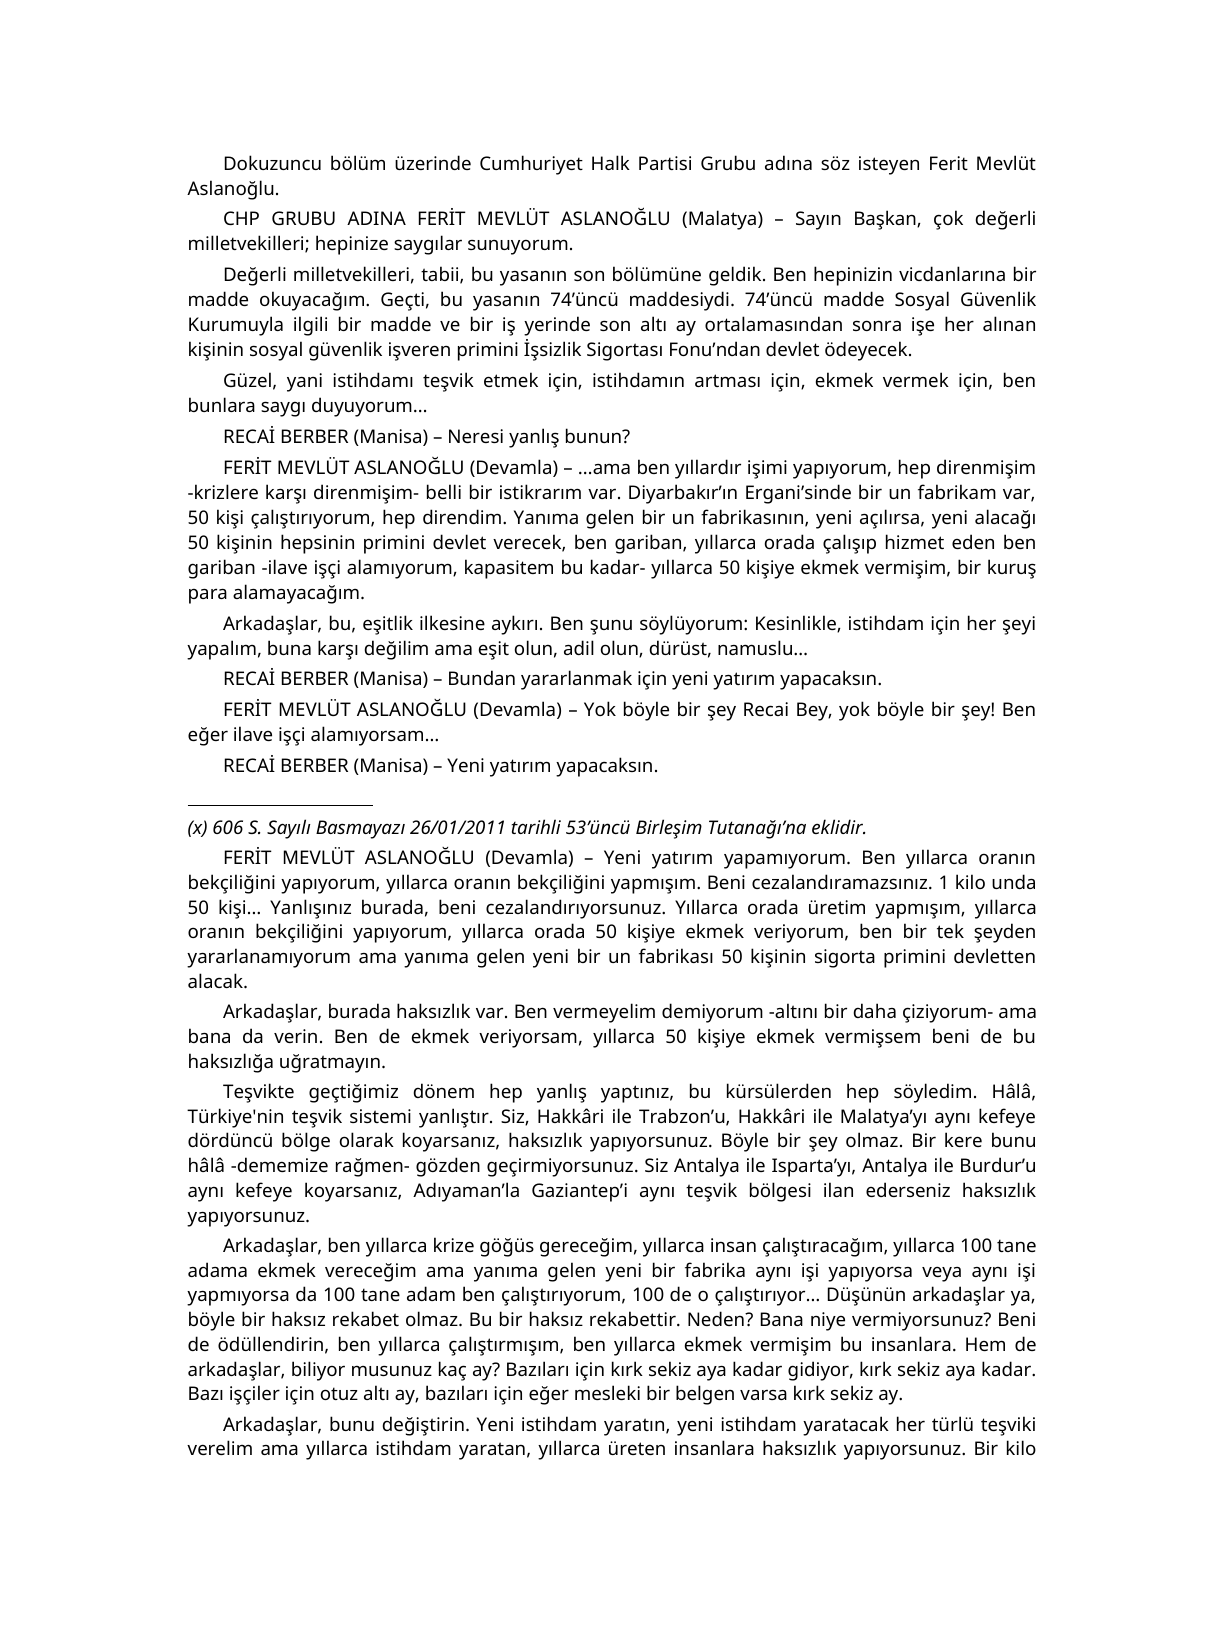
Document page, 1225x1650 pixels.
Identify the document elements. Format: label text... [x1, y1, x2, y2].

text Arkadaşlar, bu, eşitlik ilkesine aykırı. Ben şunu söylüyorum: Kesinlikle, istihdam için her şeyi yapalım, buna karşı değilim ama eşit olun, adil olun, dürüst, namuslu… [187, 610, 1037, 660]
text Arkadaşlar, ben yıllarca krize göğüs gereceğim, yıllarca insan çalıştıracağım, yıllarca 100 tane adama ekmek vereceğim ama yanıma gelen yeni bir fabrika aynı işi yapıyorsa veya aynı işi yapmıyorsa da 100 tane adam ben çalıştırıyorum, 100 de o çalıştırıyor… Düşünün arkadaşlar ya, böyle bir haksız rekabet olmaz. Bu bir haksız rekabettir. Neden? Bana niye vermiyorsunuz? Beni de ödüllendirin, ben yıllarca çalıştırmışım, ben yıllarca ekmek vermişim bu insanlara. Hem de arkadaşlar, biliyor musunuz kaç ay? Bazıları için kırk sekiz aya kadar gidiyor, kırk sekiz aya kadar. Bazı işçiler için otuz altı ay, bazıları için eğer mesleki bir belgen varsa kırk sekiz ay. [187, 1233, 1037, 1406]
text FERİT MEVLÜT ASLANOĞLU (Devamla) – Yok böyle bir şey Recai Bey, yok böyle bir şey! Ben eğer ilave işçi alamıyorsam… [187, 697, 1037, 747]
text RECAİ BERBER (Manisa) – Yeni yatırım yapacaksın. [187, 752, 1037, 777]
text Değerli milletvekilleri, tabii, bu yasanın son bölümüne geldik. Ben hepinizin vicdanlarına bir madde okuyacağım. Geçti, bu yasanın 74’üncü maddesiydi. 74’üncü madde Sosyal Güvenlik Kurumuyla ilgili bir madde ve bir iş yerinde son altı ay ortalamasından sonra işe her alınan kişinin sosyal güvenlik işveren primini İşsizlik Sigortası Fonu’ndan devlet ödeyecek. [187, 262, 1037, 362]
text FERİT MEVLÜT ASLANOĞLU (Devamla) – Yeni yatırım yapamıyorum. Ben yıllarca oranın bekçiliğini yapıyorum, yıllarca oranın bekçiliğini yapmışım. Beni cezalandıramazsınız. 1 kilo unda 50 kişi… Yanlışınız burada, beni cezalandırıyorsunuz. Yıllarca orada üretim yapmışım, yıllarca oranın bekçiliğini yapıyorum, yıllarca orada 50 kişiye ekmek veriyorum, ben bir tek şeyden yararlanamıyorum ama yanıma gelen yeni bir un fabrikası 50 kişinin sigorta primini devletten alacak. [187, 845, 1037, 993]
text Arkadaşlar, burada haksızlık var. Ben vermeyelim demiyorum -altını bir daha çiziyorum- ama bana da verin. Ben de ekmek veriyorsam, yıllarca 50 kişiye ekmek vermişsem beni de bu haksızlığa uğratmayın. [187, 999, 1037, 1073]
text Teşvikte geçtiğimiz dönem hep yanlış yaptınız, bu kürsülerden hep söyledim. Hâlâ, Türkiye'nin teşvik sistemi yanlıştır. Siz, Hakkâri ile Trabzon’u, Hakkâri ile Malatya’yı aynı kefeye dördüncü bölge olarak koyarsanız, haksızlık yapıyorsunuz. Böyle bir şey olmaz. Bir kere bunu hâlâ -dememize rağmen- gözden geçirmiyorsunuz. Siz Antalya ile Isparta’yı, Antalya ile Burdur’u aynı kefeye koyarsanız, Adıyaman’la Gaziantep’i aynı teşvik bölgesi ilan ederseniz haksızlık yapıyorsunuz. [187, 1079, 1037, 1227]
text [187, 1411, 1037, 1461]
text Güzel, yani istihdamı teşvik etmek için, istihdamın artması için, ekmek vermek için, ben bunlara saygı duyuyorum… [187, 367, 1037, 417]
text RECAİ BERBER (Manisa) – Neresi yanlış bunun? [187, 423, 1037, 448]
text Dokuzuncu bölüm üzerinde Cumhuriyet Halk Partisi Grubu adına söz isteyen Ferit Mevlüt Aslanoğlu. [187, 150, 1037, 200]
text FERİT MEVLÜT ASLANOĞLU (Devamla) – …ama ben yıllardır işimi yapıyorum, hep direnmişim -krizlere karşı direnmişim- belli bir istikrarım var. Diyarbakır’ın Ergani’sinde bir un fabrikam var, 50 kişi çalıştırıyorum, hep direndim. Yanıma gelen bir un fabrikasının, yeni açılırsa, yeni alacağı 50 kişinin hepsinin primini devlet verecek, ben gariban, yıllarca orada çalışıp hizmet eden ben gariban -ilave işçi alamıyorum, kapasitem bu kadar- yıllarca 50 kişiye ekmek vermişim, bir kuruş para alamayacağım. [187, 454, 1037, 604]
text RECAİ BERBER (Manisa) – Bundan yararlanmak için yeni yatırım yapacaksın. [187, 666, 1037, 691]
text (x) 606 S. Sayılı Basmayazı 26/01/2011 tarihli 53’üncü Birleşim Tutanağı’na eklidir. [187, 814, 1037, 839]
text CHP GRUBU ADINA FERİT MEVLÜT ASLANOĞLU (Malatya) – Sayın Başkan, çok değerli milletvekilleri; hepinize saygılar sunuyorum. [187, 206, 1037, 256]
